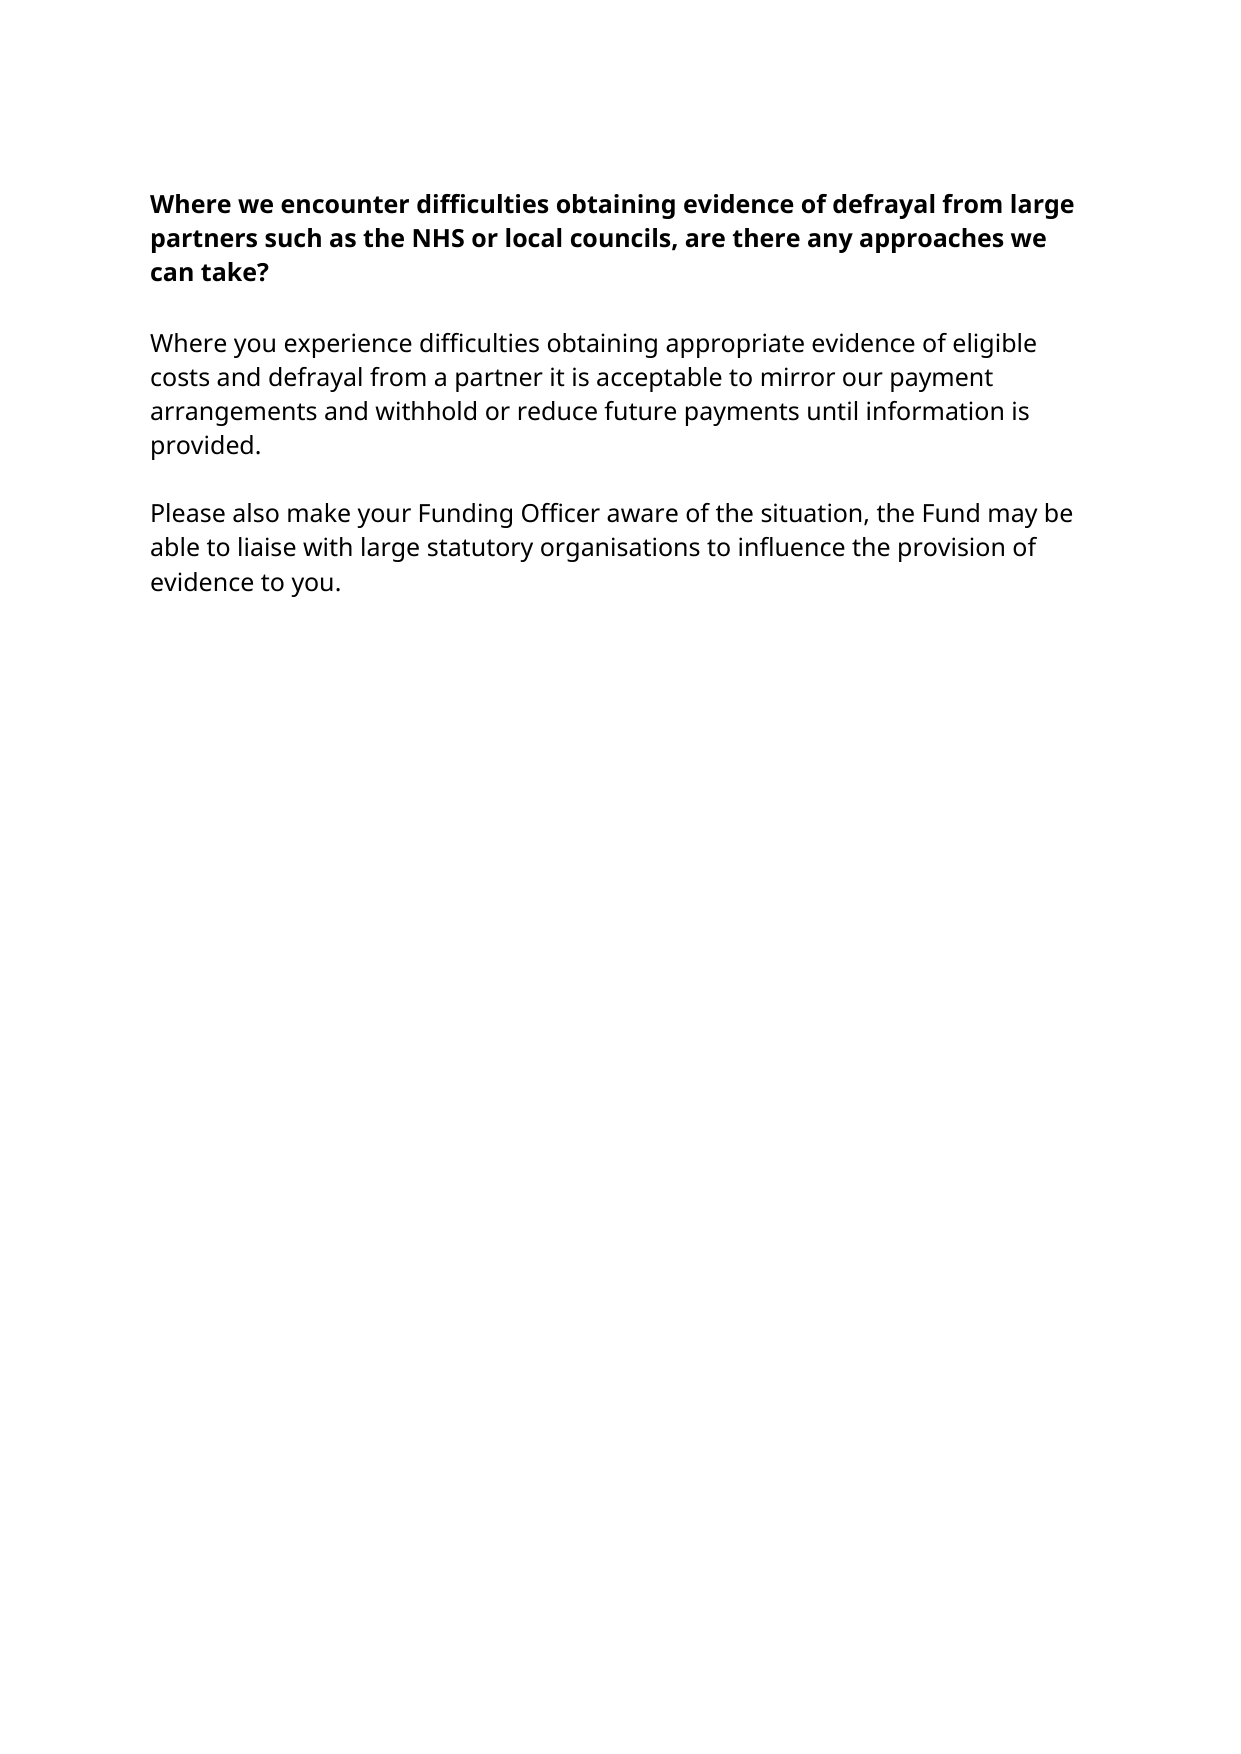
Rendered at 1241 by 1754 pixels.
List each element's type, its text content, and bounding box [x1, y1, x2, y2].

text Where you experience difficulties obtaining appropriate evidence of eligible costs and defrayal from a partner it is acceptable to mirror our payment arrangements and withhold or reduce future payments until information is provided. Please also make your Funding Officer aware of the situation, the Fund may be able to liaise with large statutory organisations to influence the provision of evidence to you. [150, 326, 1090, 598]
text Where we encounter difficulties obtaining evidence of defrayal from large partners such as the NHS or local councils, are there any approaches we can take? [150, 187, 1090, 289]
